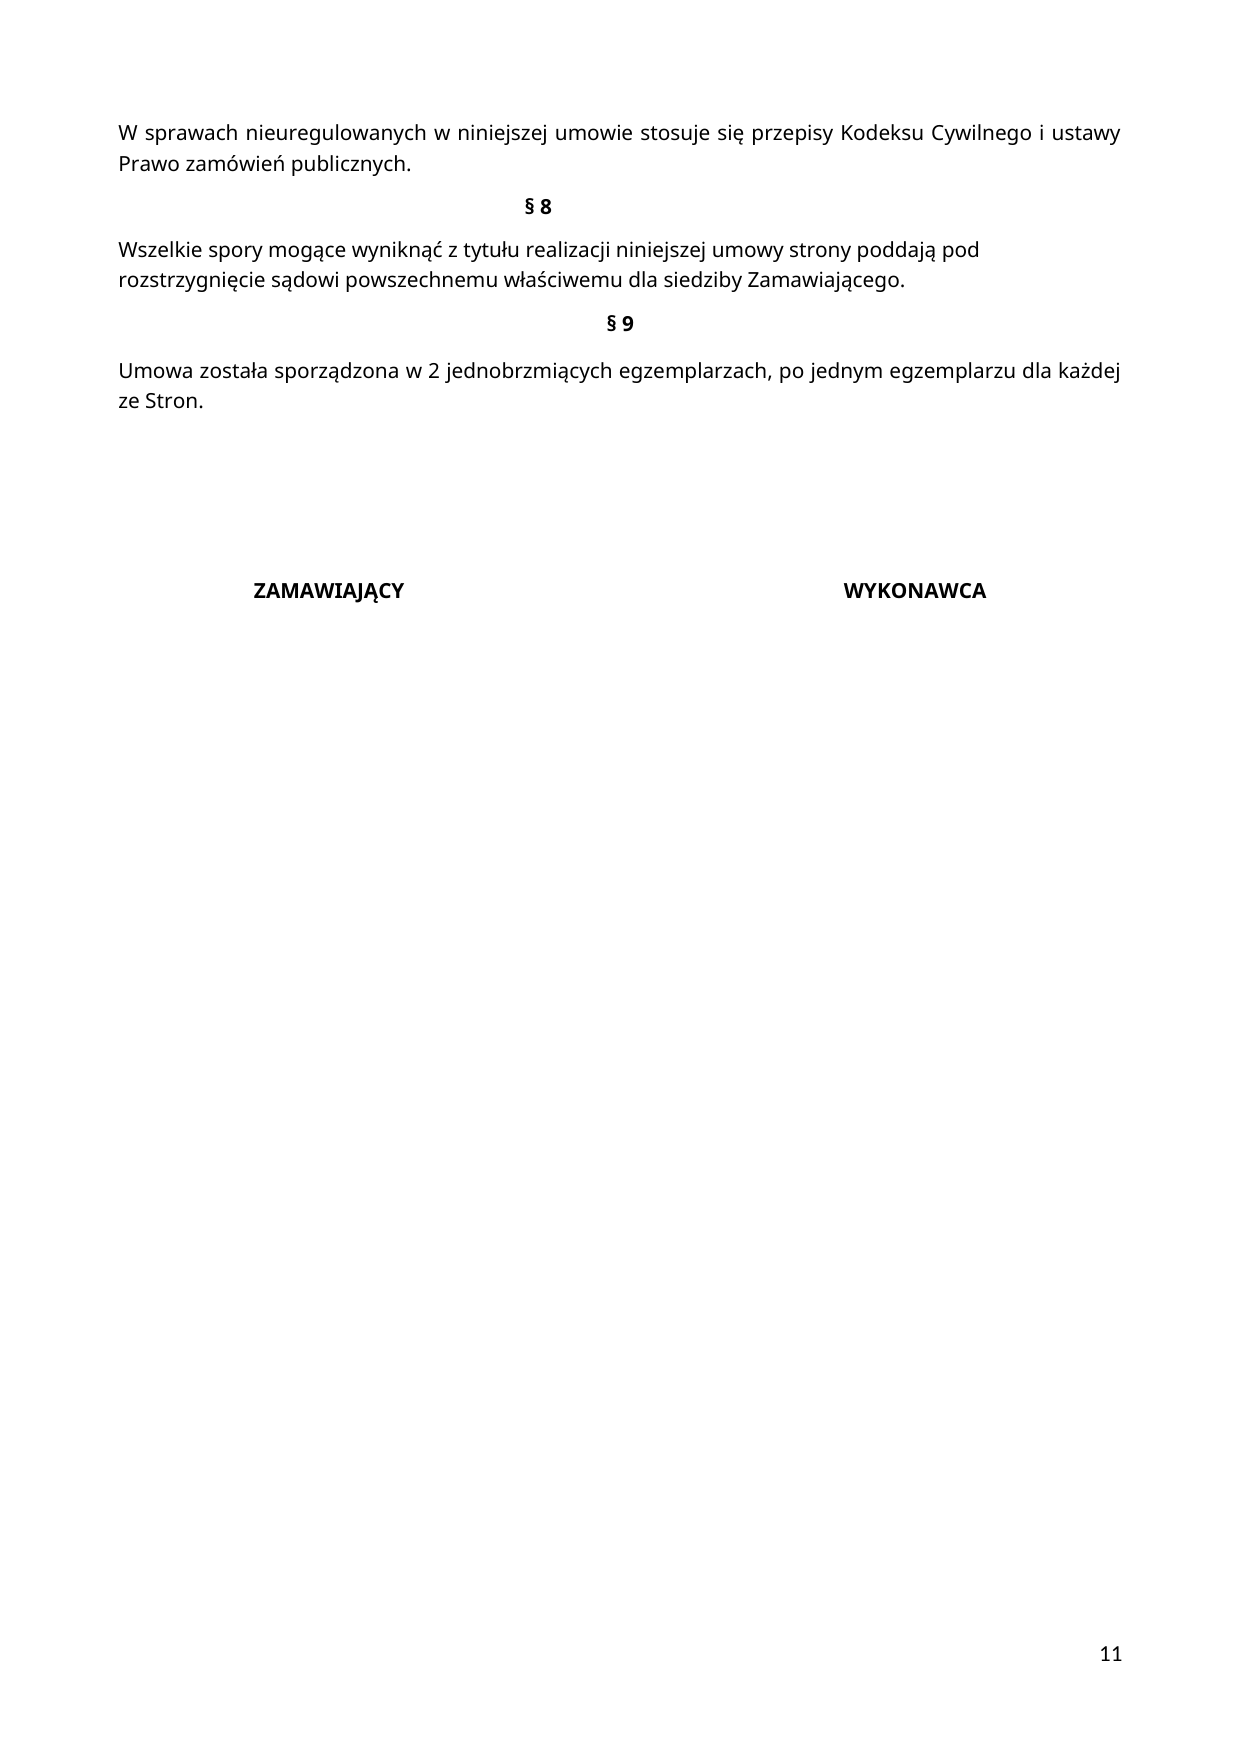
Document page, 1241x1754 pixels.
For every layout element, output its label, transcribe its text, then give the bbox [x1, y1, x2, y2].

text ZAMAWIAJĄCY WYKONAWCA [118, 576, 1122, 604]
text § 9 [118, 309, 1122, 337]
text Wszelkie spory mogące wyniknąć z tytułu realizacji niniejszej umowy strony poddają pod rozstrzygnięcie sądowi powszechnemu właściwemu dla siedziby Zamawiającego. [118, 235, 1122, 294]
text § 8 [118, 192, 1122, 220]
text Umowa została sporządzona w 2 jednobrzmiących egzemplarzach, po jednym egzemplarzu dla każdej ze Stron. [118, 356, 1122, 415]
text W sprawach nieuregulowanych w niniejszej umowie stosuje się przepisy Kodeksu Cywilnego i ustawy Prawo zamówień publicznych. [118, 118, 1122, 177]
